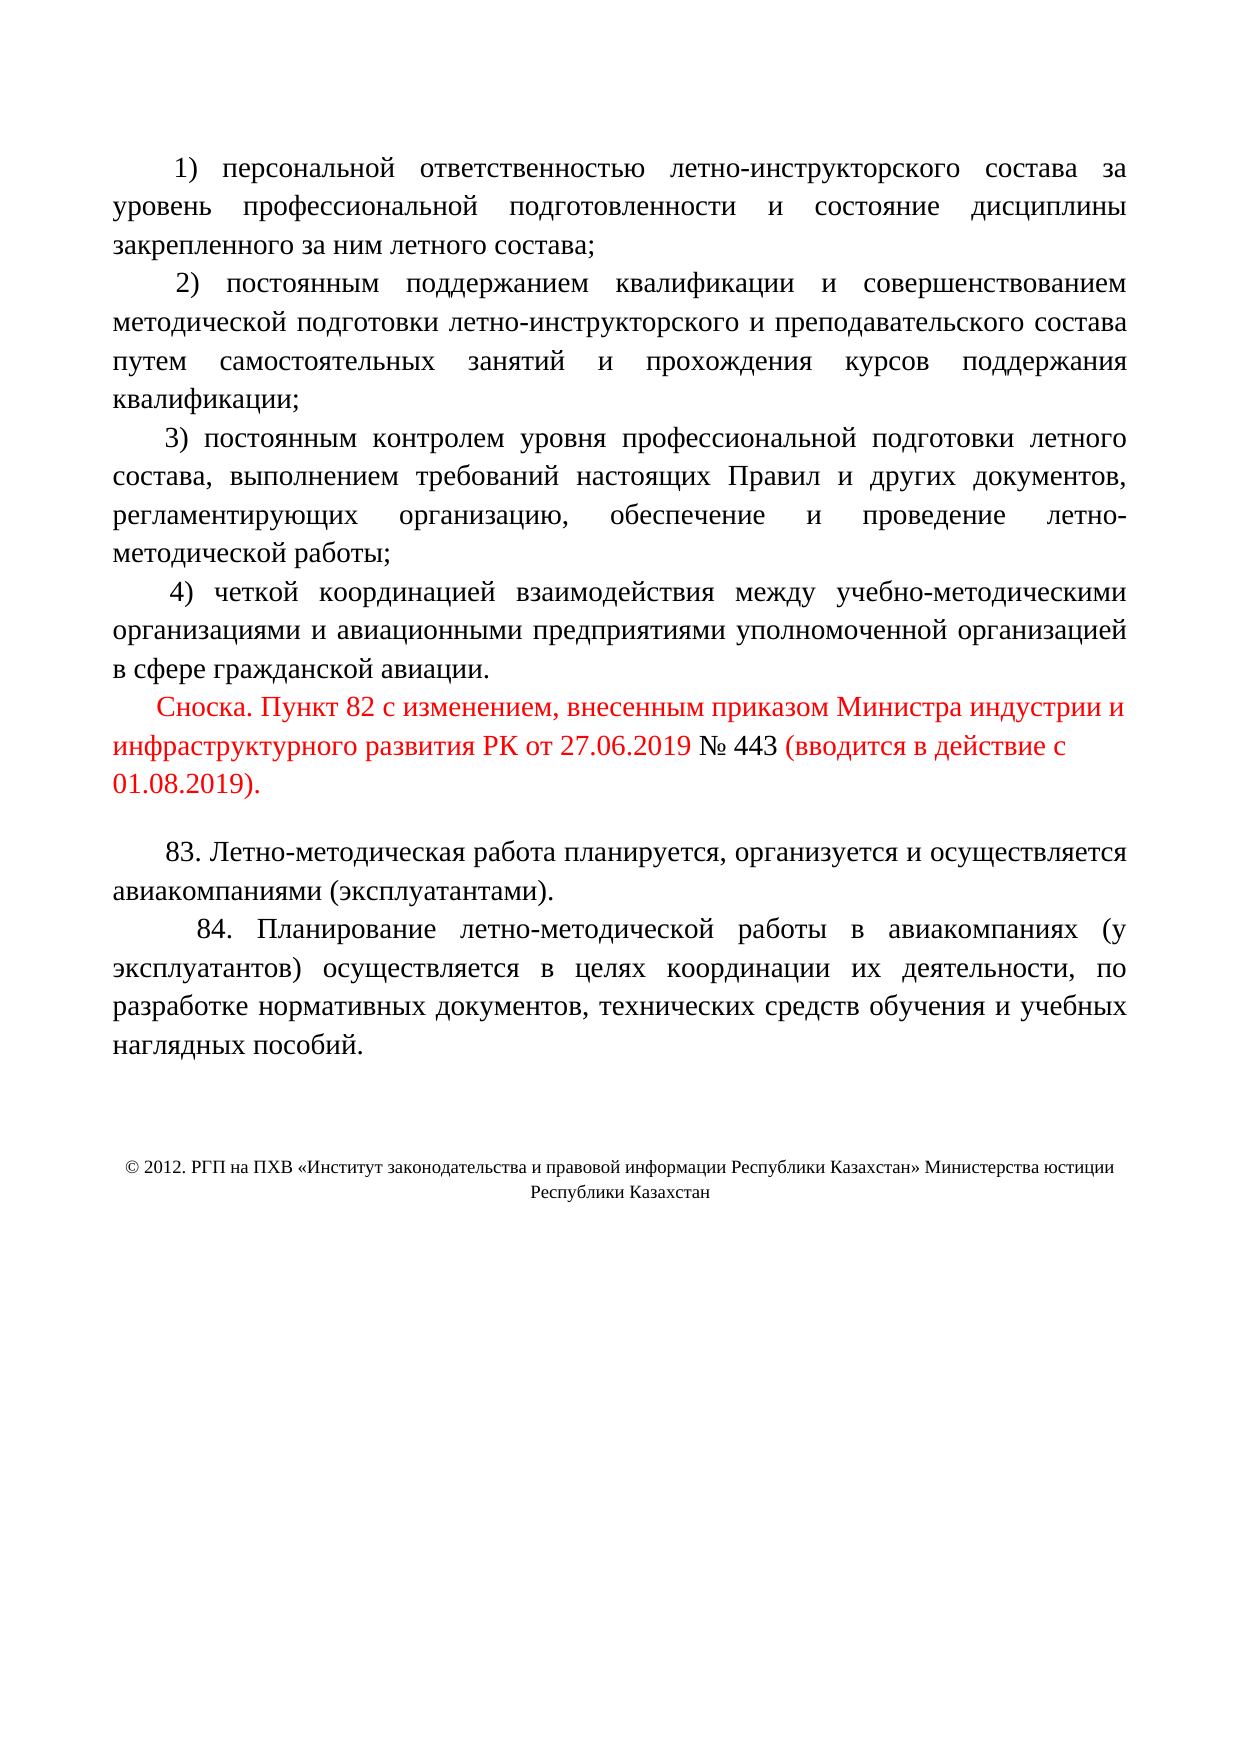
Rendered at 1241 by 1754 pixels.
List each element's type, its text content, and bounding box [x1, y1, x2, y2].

text 2) постоянным поддержанием квалификации и совершенствованием методической подготовки летно-инструкторского и преподавательского состава путем самостоятельных занятий и прохождения курсов поддержания квалификации; [112, 266, 1128, 415]
text 1) персональной ответственностью летно-инструкторского состава за уровень профессиональной подготовленности и состояние дисциплины закрепленного за ним летного состава; [112, 150, 1128, 261]
text Сноска. Пункт 82 с изменением, внесенным приказом Министра индустрии и инфраструктурного развития РК от 27.06.2019 № 443 (вводится в действие с 01.08.2019). [112, 689, 1128, 830]
text © 2012. РГП на ПХВ «Институт законодательства и правовой информации Республики Казахстан» Министерства юстиции Республики Казахстан [112, 1156, 1128, 1202]
text 83. Летно-методическая работа планируется, организуется и осуществляется авиакомпаниями (эксплуатантами). [112, 834, 1128, 906]
text 4) четкой координацией взаимодействия между учебно-методическими организациями и авиационными предприятиями уполномоченной организацией в сфере гражданской авиации. [112, 574, 1128, 684]
text 3) постоянным контролем уровня профессиональной подготовки летного состава, выполнением требований настоящих Правил и других документов, регламентирующих организацию, обеспечение и проведение летно-методической работы; [112, 420, 1128, 569]
text 84. Планирование летно-методической работы в авиакомпаниях (у эксплуатантов) осуществляется в целях координации их деятельности, по разработке нормативных документов, технических средств обучения и учебных наглядных пособий. [112, 911, 1128, 1061]
